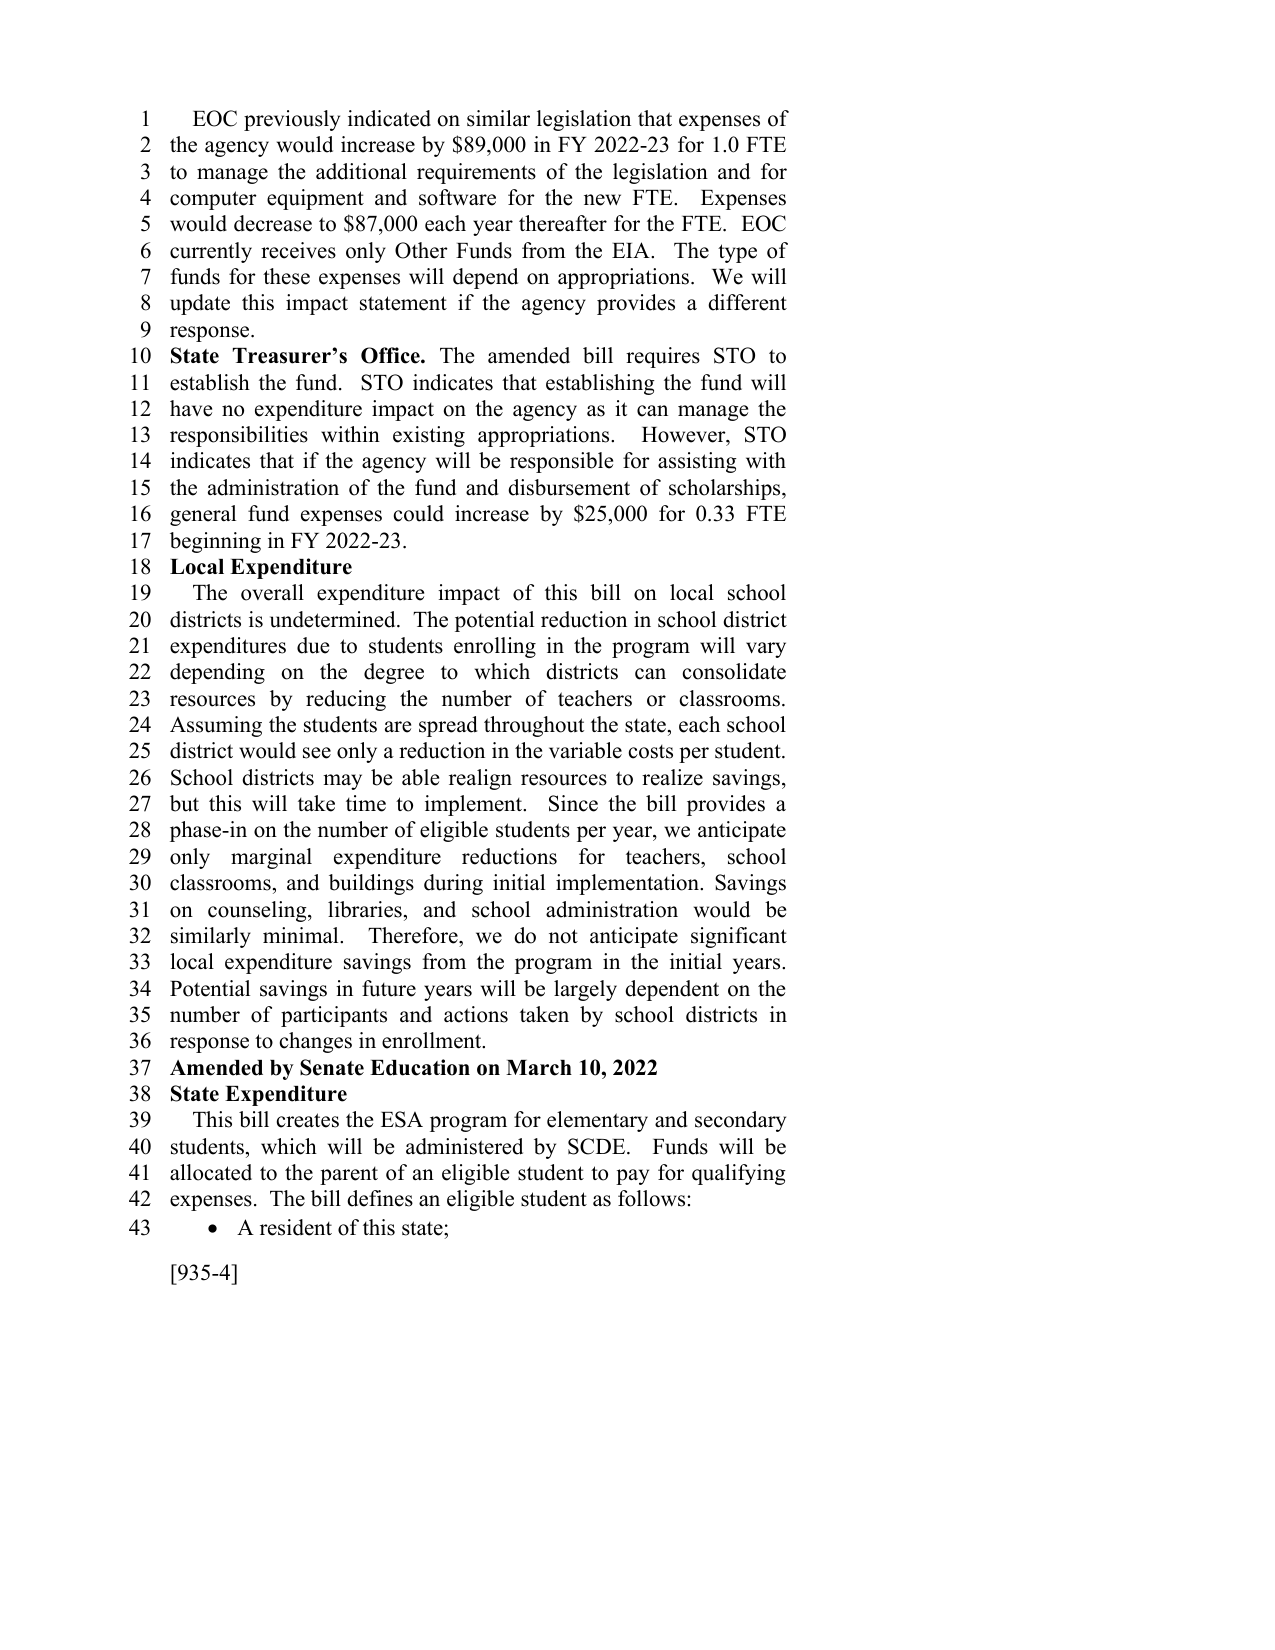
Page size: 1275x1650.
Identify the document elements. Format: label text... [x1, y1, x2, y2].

text Local Expenditure [169, 553, 787, 579]
text Amended by Senate Education on March 10, 2022 [169, 1054, 787, 1080]
text This bill creates the ESA program for elementary and secondary students, which will be administered by SCDE. Funds will be allocated to the parent of an eligible student to pay for qualifying expenses. The bill defines an eligible student as follows: [169, 1106, 787, 1212]
text State Expenditure [169, 1080, 787, 1106]
text State Treasurer’s Office. The amended bill requires STO to establish the fund. STO indicates that establishing the fund will have no expenditure impact on the agency as it can manage the responsibilities within existing appropriations. However, STO indicates that if the agency will be responsible for assisting with the administration of the fund and disbursement of scholarships, general fund expenses could increase by $25,000 for 0.33 FTE beginning in FY 2022-23. [169, 342, 787, 553]
text The overall expenditure impact of this bill on local school districts is undetermined. The potential reduction in school district expenditures due to students enrolling in the program will vary depending on the degree to which districts can consolidate resources by reducing the number of teachers or classrooms. Assuming the students are spread throughout the state, each school district would see only a reduction in the variable costs per student. School districts may be able realign resources to realize savings, but this will take time to implement. Since the bill provides a phase-in on the number of eligible students per year, we anticipate only marginal expenditure reductions for teachers, school classrooms, and buildings during initial implementation. Savings on counseling, libraries, and school administration would be similarly minimal. Therefore, we do not anticipate significant local expenditure savings from the program in the initial years. Potential savings in future years will be largely dependent on the number of participants and actions taken by school districts in response to changes in enrollment. [169, 579, 787, 1054]
text EOC previously indicated on similar legislation that expenses of the agency would increase by $89,000 in FY 2022-23 for 1.0 FTE to manage the additional requirements of the legislation and for computer equipment and software for the new FTE. Expenses would decrease to $87,000 each year thereafter for the FTE. EOC currently receives only Other Funds from the EIA. The type of funds for these expenses will depend on appropriations. We will update this impact statement if the agency provides a different response. [169, 105, 787, 342]
text  A resident of this state; [207, 1212, 787, 1240]
